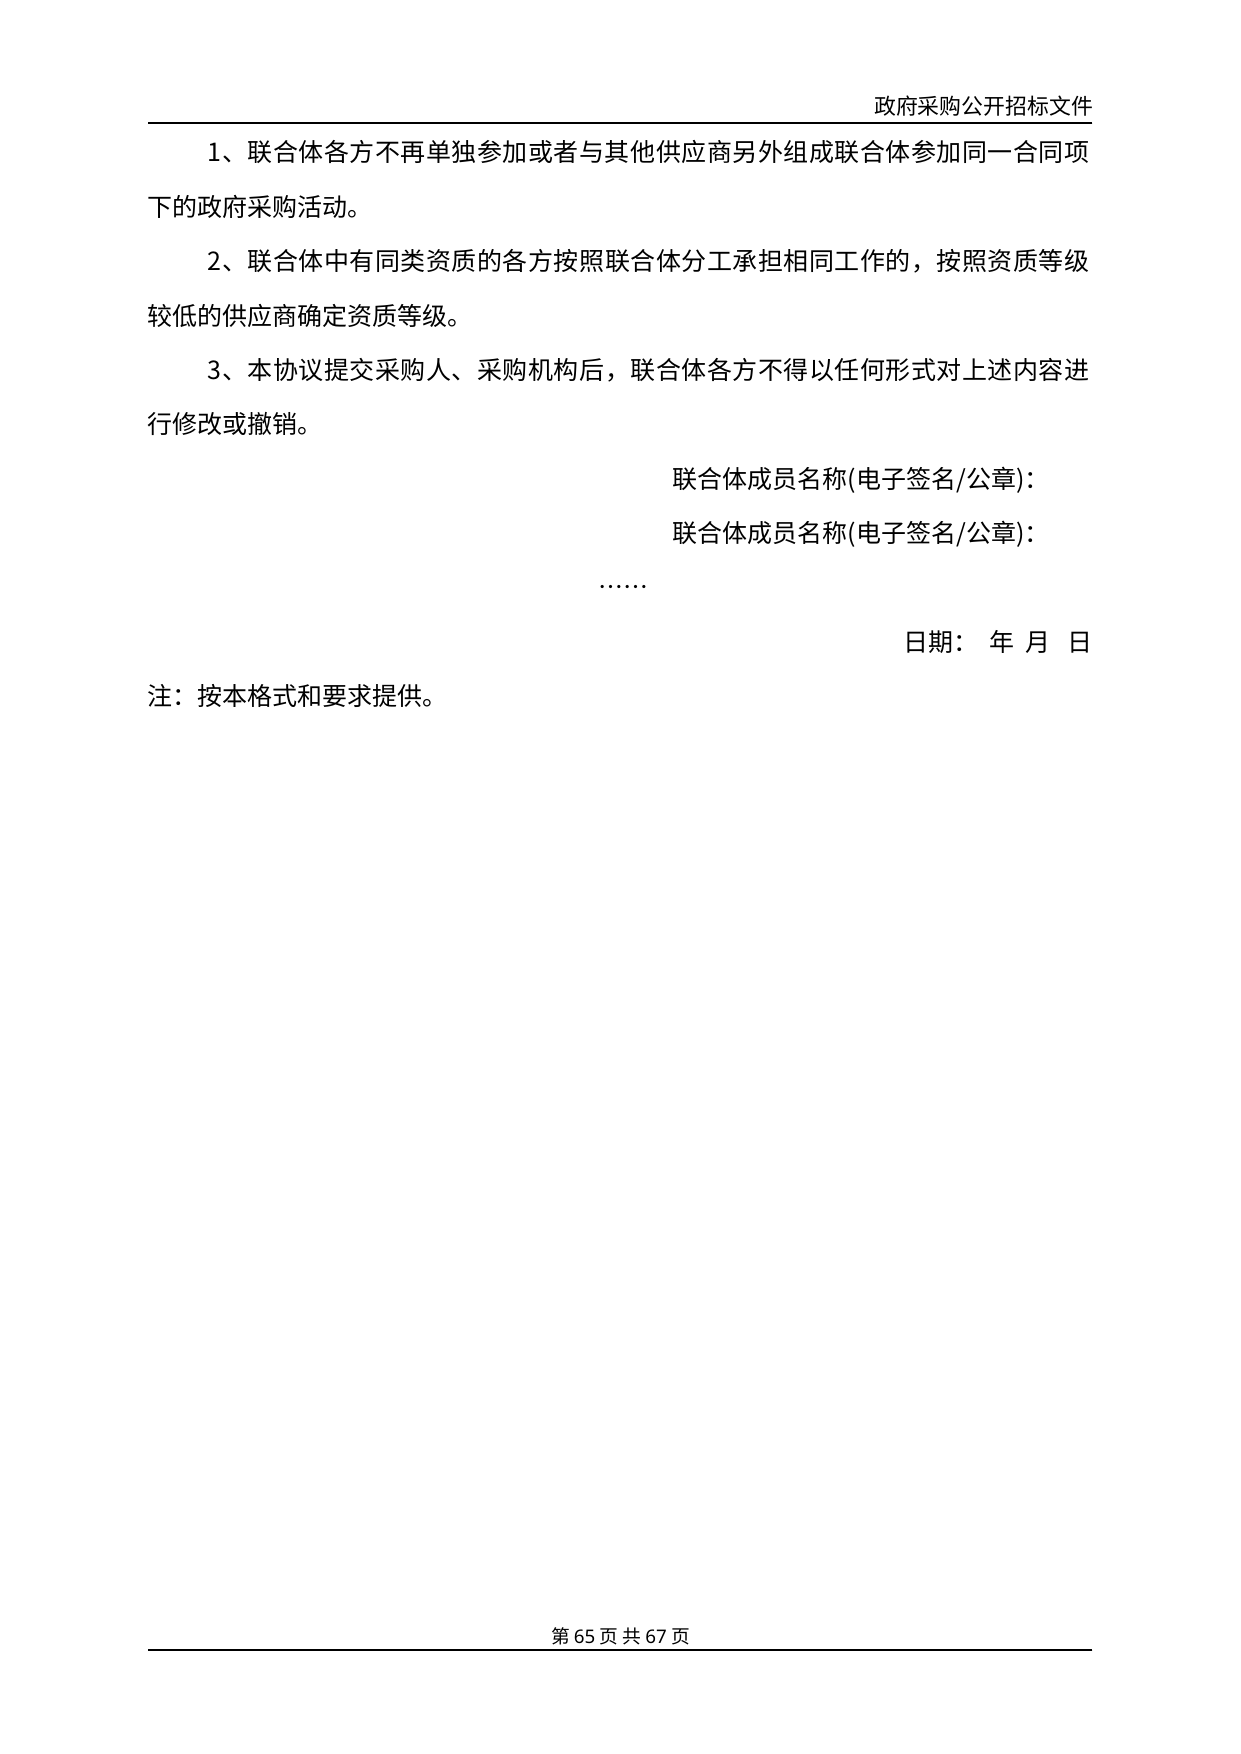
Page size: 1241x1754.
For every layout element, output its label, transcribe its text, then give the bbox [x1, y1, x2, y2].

text 联合体成员名称(电子签名/公章)： [148, 459, 1092, 495]
text 1、联合体各方不再单独参加或者与其他供应商另外组成联合体参加同一合同项下的政府采购活动。 [148, 133, 1092, 223]
text 2、联合体中有同类资质的各方按照联合体分工承担相同工作的，按照资质等级较低的供应商确定资质等级。 [148, 242, 1092, 332]
text 联合体成员名称(电子签名/公章)： [148, 513, 1092, 550]
text 日期： 年 月 日 [148, 622, 1092, 658]
text …… [148, 568, 992, 604]
text 注：按本格式和要求提供。 [148, 677, 1049, 713]
text 3、本协议提交采购人、采购机构后，联合体各方不得以任何形式对上述内容进行修改或撤销。 [148, 350, 1092, 441]
